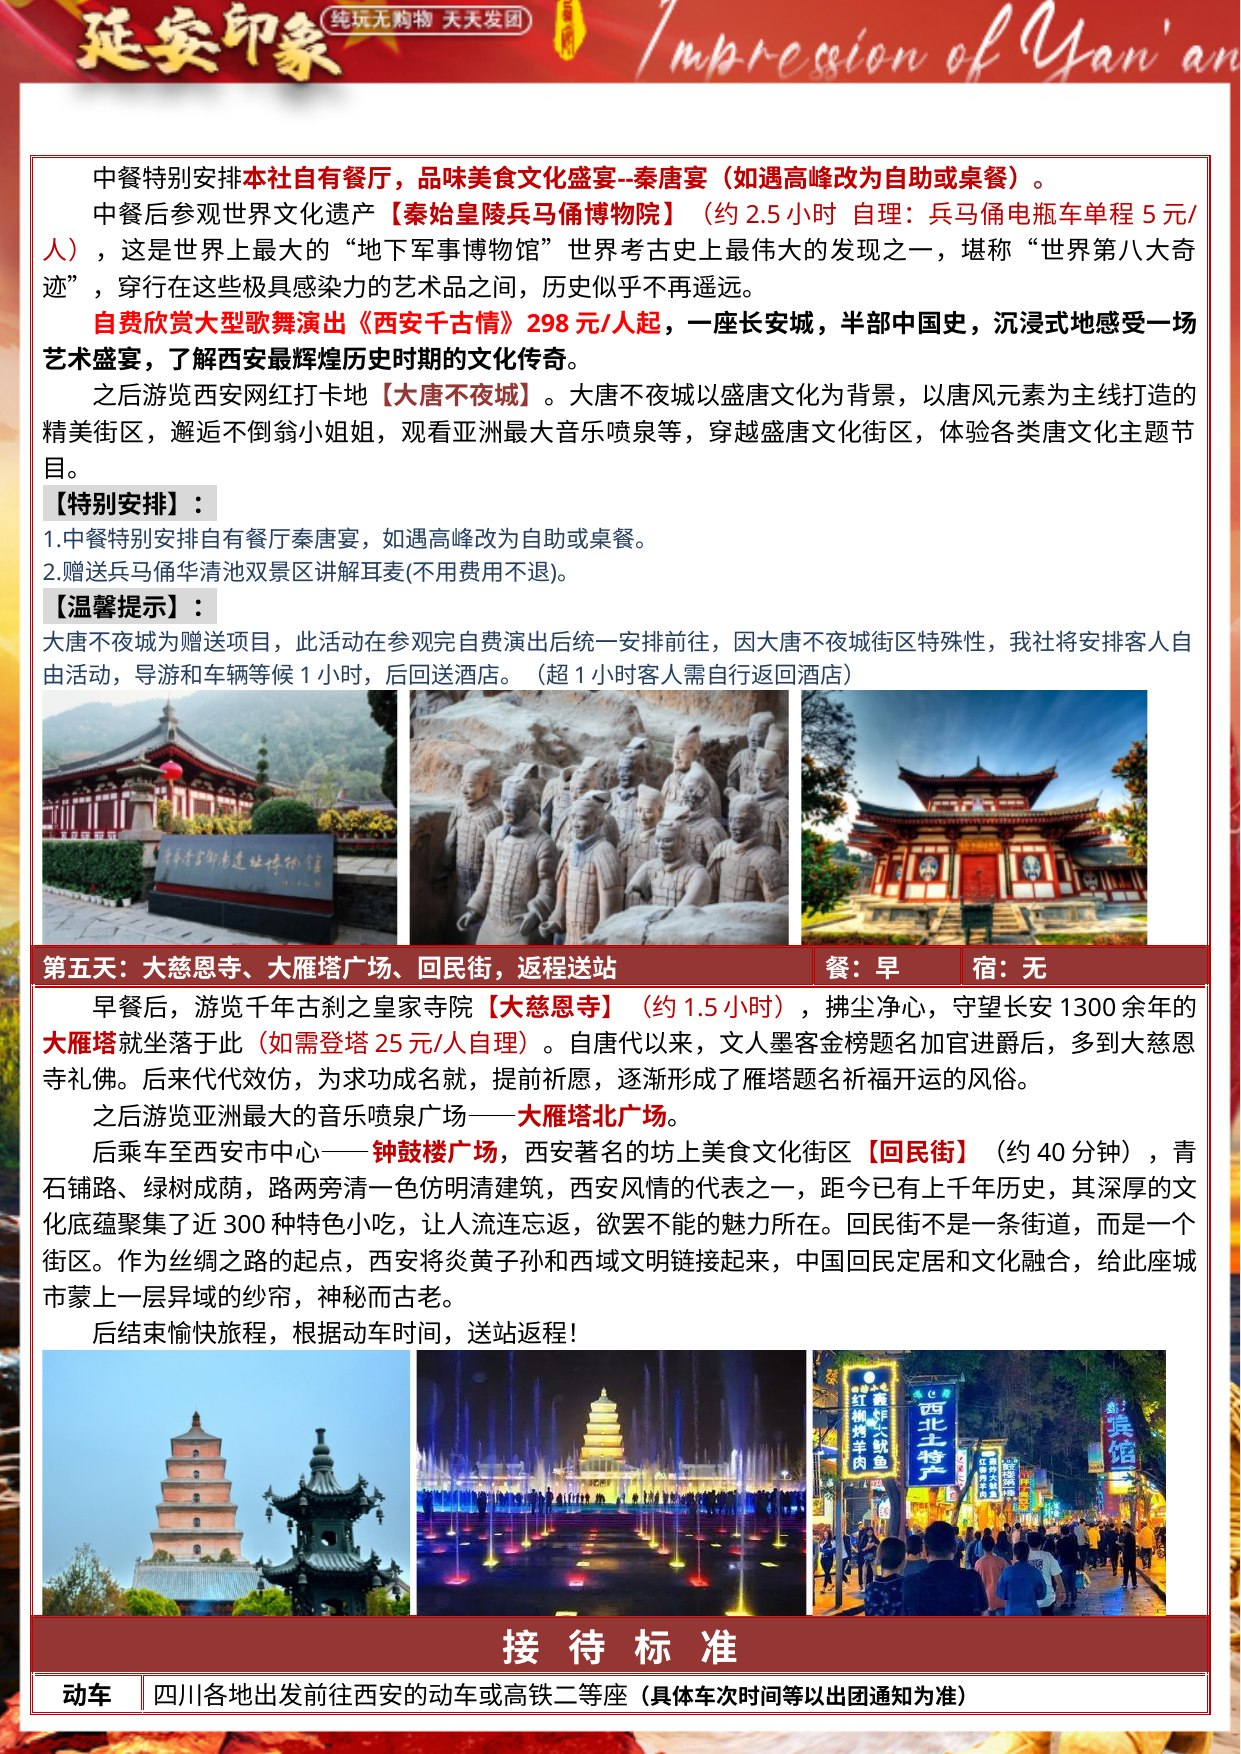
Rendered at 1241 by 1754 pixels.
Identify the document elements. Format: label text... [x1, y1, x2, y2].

table_cell 动车 [33, 1673, 142, 1712]
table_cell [33, 158, 1207, 945]
table_cell 餐：早 [815, 948, 960, 984]
table_cell 接待标准 [31, 1615, 1209, 1672]
table_cell 宿：无 [961, 945, 1209, 984]
table_cell 第五天：大慈恩寺、大雁塔广场、回民街，返程送站 [31, 945, 814, 984]
table_cell 四川各地出发前往西安的动车或高铁二等座（具体车次时间等以出团通知为准） [143, 1673, 1207, 1712]
table_cell 早餐后，游览千年古刹之皇家寺院【大慈恩寺】（约1.5小时），拂尘净心，守望长安1300余年的大雁塔就坐落于此（如需登塔25元/人自理）。自唐代以来，文人墨客金榜题名加官进爵后，多到大慈恩寺礼佛。后来代代效仿，为求功成名就，提前祈愿，逐渐形成了雁塔题名祈福开运的风俗。 之后游览亚洲最大的音乐喷泉广场——大雁塔北广场。 后乘车至西安市中心——钟鼓楼广场，西安著名的坊上美食文化街区【回民街】（约40分钟），青石铺路、绿树成荫，路两旁清一色仿明清建筑，西安风情的代表之一，距今已有上千年历史，其深厚的文化底蕴聚集了近300种特色小吃，让人流连忘返，欲罢不能的魅力所在。回民街不是一条街道，而是一个街区。作为丝绸之路的起点，西安将炎黄子孙和西域文明链接起来，中国回民定居和文化融合，给此座城市蒙上一层异域的纱帘，神秘而古老。 后结束愉快旅程，根据动车时间，送站返程！ [31, 984, 1209, 1615]
picture [0, 0, 1241, 1754]
